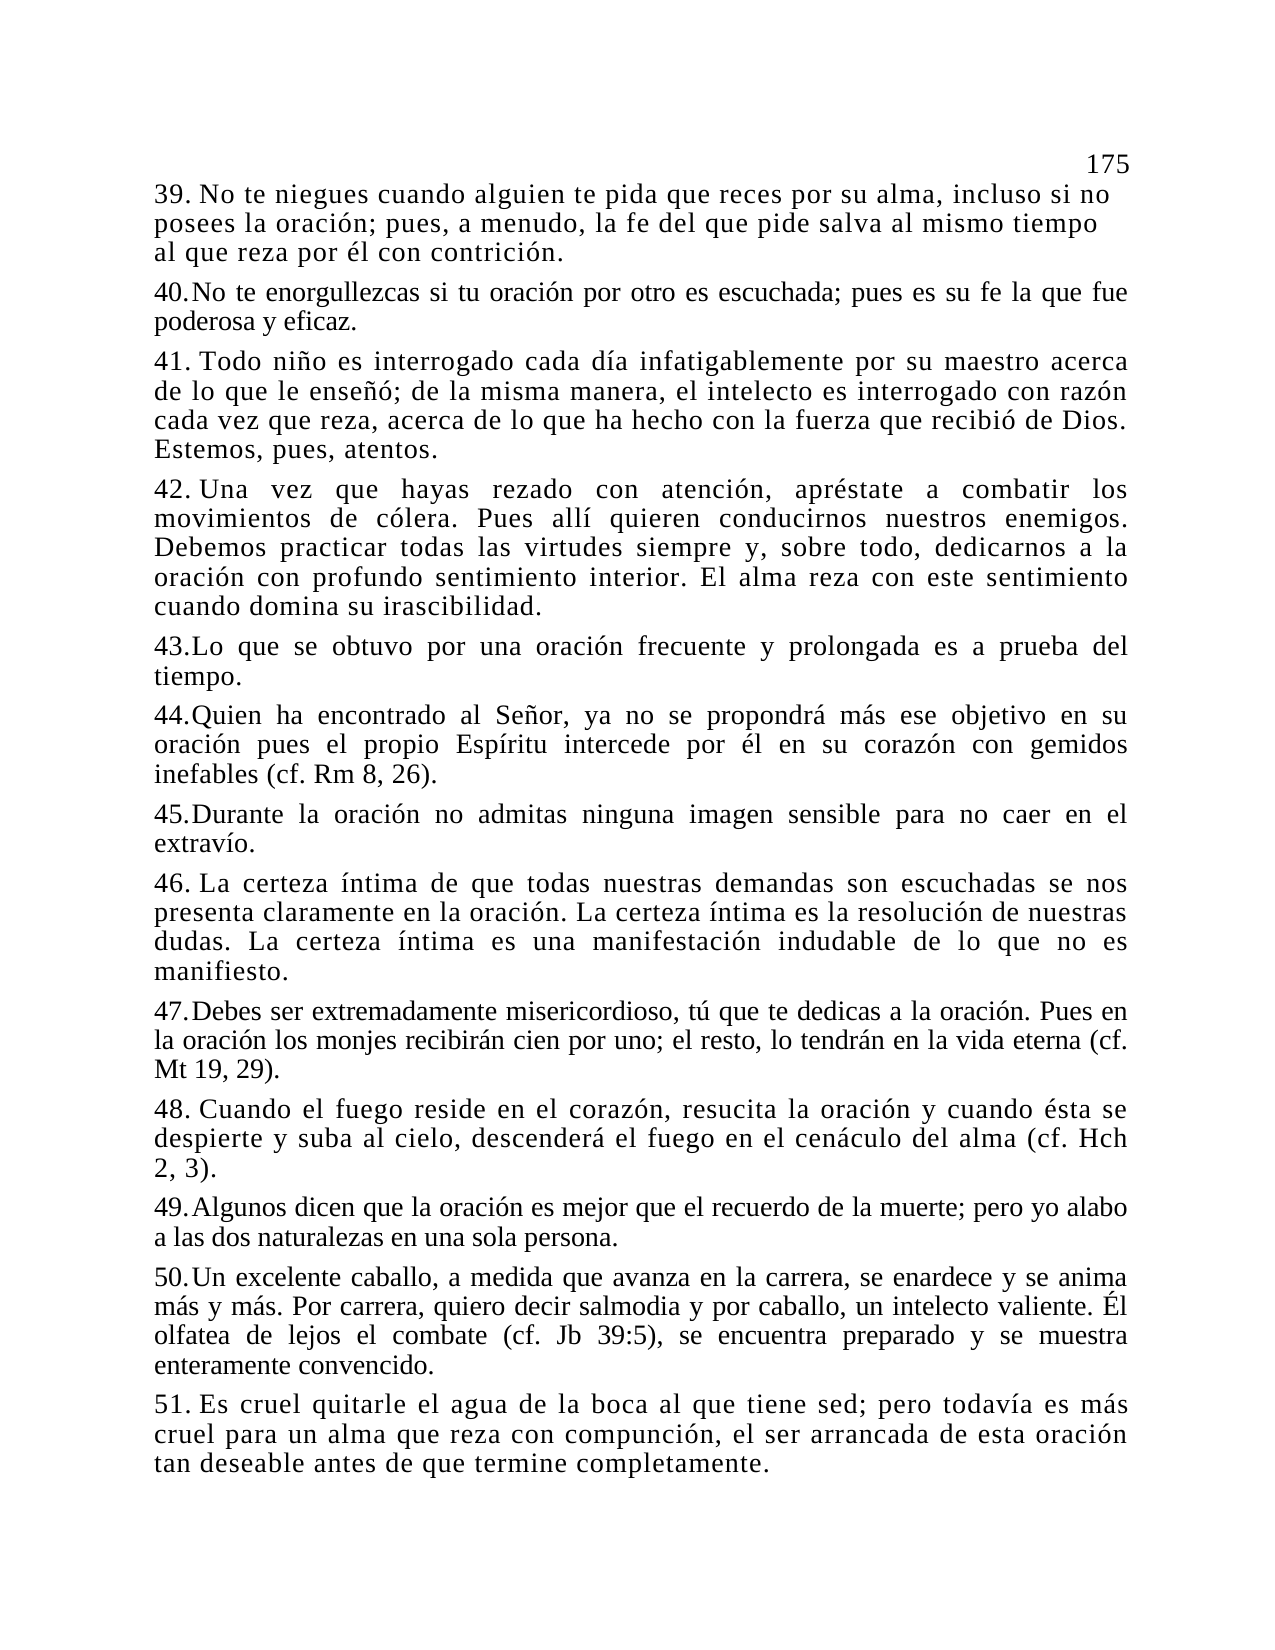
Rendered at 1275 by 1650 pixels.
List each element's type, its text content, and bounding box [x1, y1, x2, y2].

list Quien ha encontrado al Señor, ya no se propondrá más ese objetivo en su oración pues el propio Espíritu intercede por él en su corazón con gemidos inefables (cf. Rm 8, 26). [154, 701, 1130, 789]
list Una vez que hayas rezado con atención, apréstate a combatir los movimientos de cólera. Pues allí quieren conducirnos nuestros enemigos. Debemos practicar todas las virtudes siempre y, sobre todo, dedicarnos a la oración con profundo sentimiento interior. El alma reza con este sentimiento cuando domina su irascibilidad. [154, 474, 1130, 621]
list Debes ser extremadamente misericordioso, tú que te dedicas a la oración. Pues en la oración los monjes recibirán cien por uno; el resto, lo tendrán en la vida eterna (cf. Mt 19, 29). [154, 997, 1130, 1084]
list Algunos dicen que la oración es mejor que el recuerdo de la muerte; pero yo alabo a las dos naturalezas en una sola persona. [154, 1193, 1130, 1252]
list No te niegues cuando alguien te pida que reces por su alma, incluso si no posees la oración; pues, a menudo, la fe del que pide salva al mismo tiempo al que reza por él con contrición. [154, 180, 1130, 267]
list Es cruel quitarle el agua de la boca al que tiene sed; pero todavía es más cruel para un alma que reza con compunción, el ser arrancada de esta oración tan deseable antes de que termine completamente. [154, 1390, 1130, 1478]
list Un excelente caballo, a medida que avanza en la carrera, se enardece y se anima más y más. Por carrera, quiero decir salmodia y por caballo, un intelecto valiente. Él olfatea de lejos el combate (cf. Jb 39:5), se encuentra preparado y se muestra enteramente convencido. [154, 1263, 1130, 1380]
list No te enorgullezcas si tu oración por otro es escuchada; pues es su fe la que fue poderosa y eficaz. [154, 278, 1130, 336]
list Durante la oración no admitas ninguna imagen sensible para no caer en el extravío. [154, 799, 1130, 858]
list Lo que se obtuvo por una oración frecuente y prolongada es a prueba del tiempo. [154, 632, 1130, 691]
list La certeza íntima de que todas nuestras demandas son escuchadas se nos presenta claramente en la oración. La certeza íntima es la resolución de nuestras dudas. La certeza íntima es una manifestación indudable de lo que no es manifiesto. [154, 869, 1130, 986]
list Cuando el fuego reside en el corazón, resucita la oración y cuando ésta se despierte y suba al cielo, descenderá el fuego en el cenáculo del alma (cf. Hch 2, 3). [154, 1094, 1130, 1183]
list Todo niño es interrogado cada día infatigablemente por su maestro acerca de lo que le enseñó; de la misma manera, el intelecto es interrogado con razón cada vez que reza, acerca de lo que ha hecho con la fuerza que recibió de Dios. Estemos, pues, atentos. [154, 347, 1130, 464]
text 175 [154, 150, 1130, 179]
